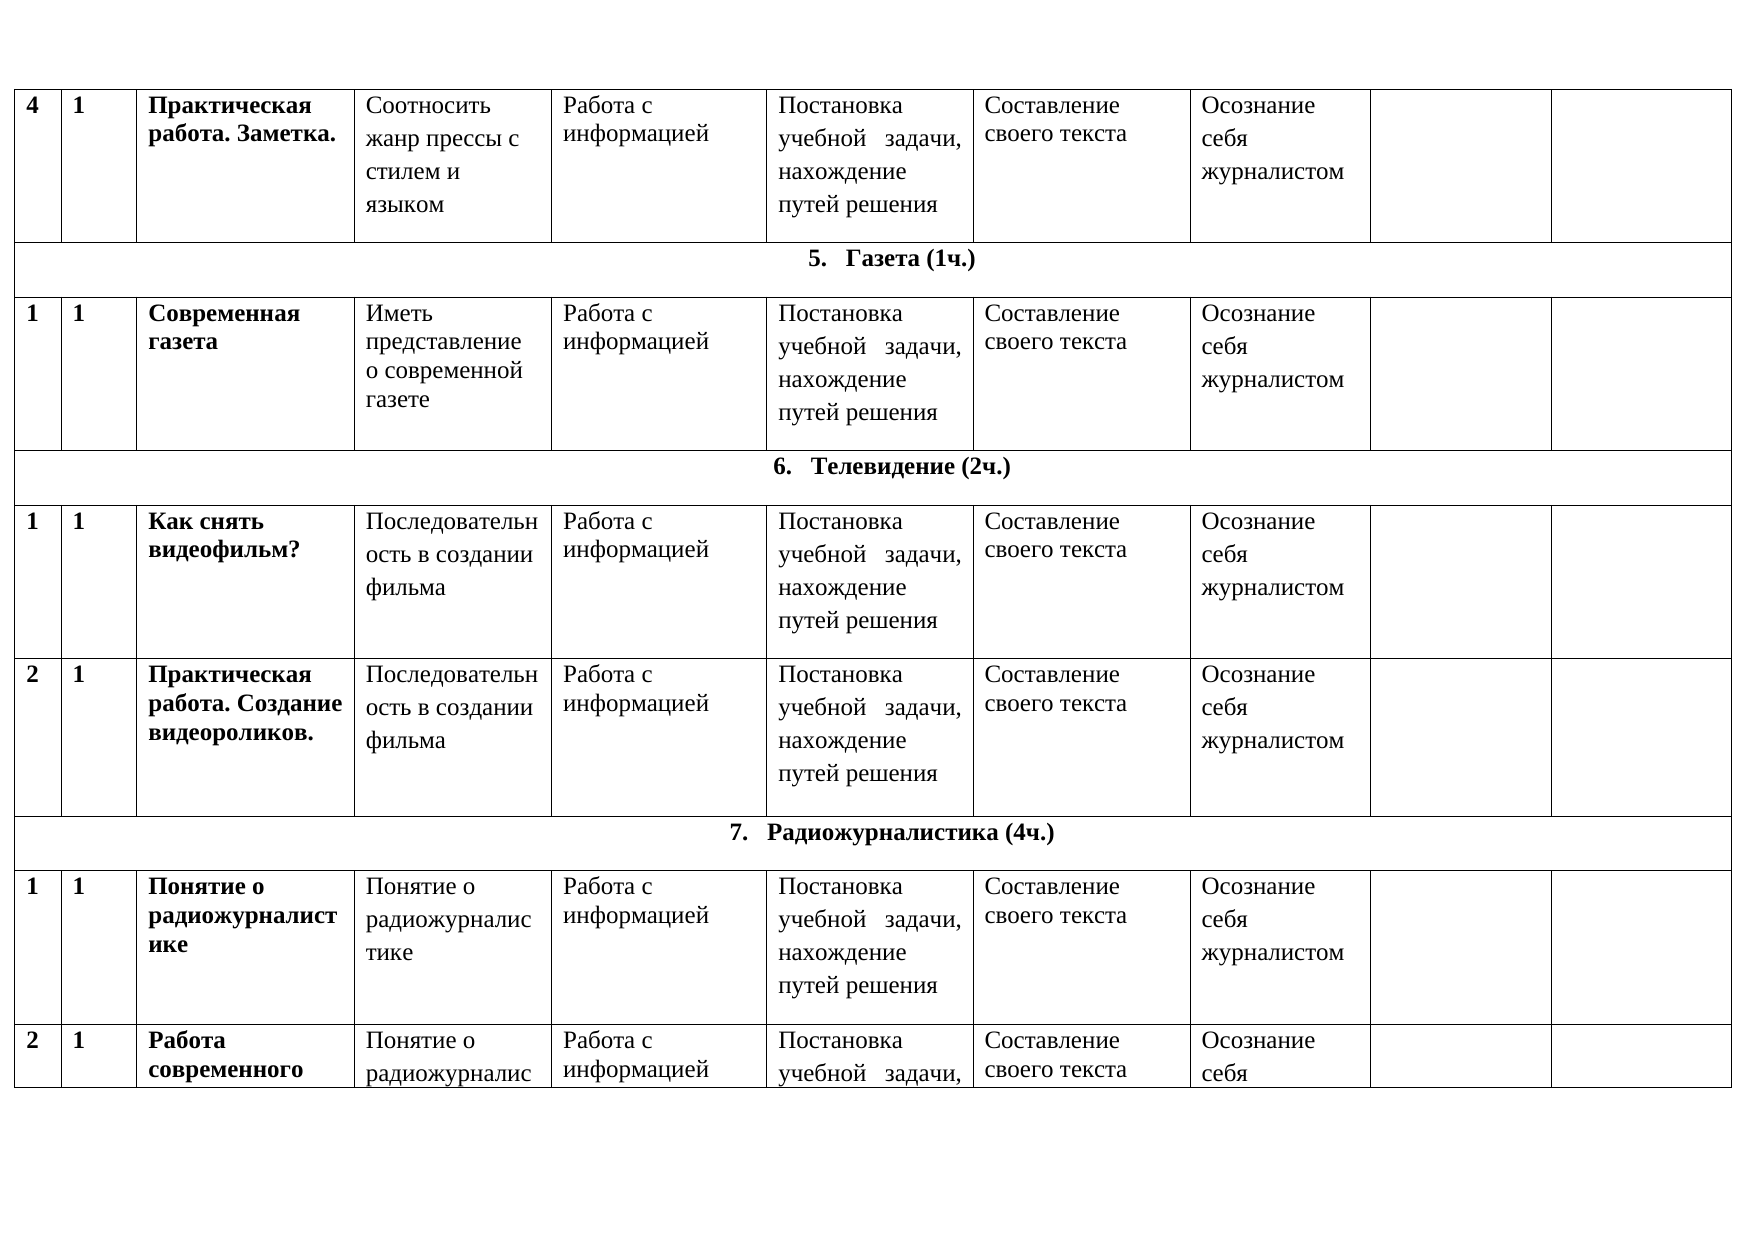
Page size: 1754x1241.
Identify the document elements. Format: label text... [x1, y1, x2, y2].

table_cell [137, 1025, 354, 1087]
table_cell [1552, 506, 1731, 658]
table_cell Постановка учебной задачи, нахождение путей решения [767, 298, 973, 450]
table_cell 1 [62, 90, 136, 242]
table_cell 1 [62, 298, 136, 450]
table_cell 1 [15, 871, 61, 1024]
table_cell 1 [15, 506, 61, 658]
table_cell [1552, 659, 1731, 816]
table_cell Практическая работа. Создание видеороликов. [137, 659, 354, 816]
table_cell [1552, 298, 1731, 450]
table_cell [1371, 659, 1551, 816]
table_cell Работа с информацией [552, 871, 766, 1024]
table_cell 2 [15, 1025, 61, 1087]
table_cell Осознание себя журналистом [1191, 298, 1370, 450]
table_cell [767, 1025, 973, 1087]
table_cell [552, 90, 766, 242]
table_cell [1371, 298, 1551, 450]
table_cell Газета (1ч.) [15, 243, 1731, 297]
table_cell Работа с информацией [552, 298, 766, 450]
table_cell [1552, 1025, 1731, 1087]
table_cell 1 [62, 659, 136, 816]
table_cell Составление своего текста [974, 298, 1190, 450]
table_cell Как снять видеофильм? [137, 506, 354, 658]
table_cell Современная газета [137, 298, 354, 450]
table_cell Осознание себя журналистом [1191, 506, 1370, 658]
table_cell [1371, 506, 1551, 658]
table_cell Осознание себя журналистом [1191, 871, 1370, 1024]
table_cell Иметь представление о современной газете [355, 298, 551, 450]
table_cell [552, 1025, 766, 1087]
table_cell Составление своего текста [974, 506, 1190, 658]
table_cell 2 [15, 659, 61, 816]
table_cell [355, 1025, 551, 1087]
table_cell 4 [15, 90, 61, 242]
table_cell Понятие о радиожурналистике [137, 871, 354, 1024]
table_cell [1191, 1025, 1370, 1087]
table_cell Осознание себя журналистом [1191, 659, 1370, 816]
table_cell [355, 90, 551, 242]
table_cell 1 [62, 506, 136, 658]
table_cell [1371, 1025, 1551, 1087]
table_cell [1552, 90, 1731, 242]
table_cell Последовательность в создании фильма [355, 659, 551, 816]
table_cell Последовательность в создании фильма [355, 506, 551, 658]
table_cell [1371, 871, 1551, 1024]
table_cell Постановка учебной задачи, нахождение путей решения [767, 871, 973, 1024]
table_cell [974, 90, 1190, 242]
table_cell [974, 1025, 1190, 1087]
table_cell Практическая работа. Заметка. [137, 90, 354, 242]
table_cell Работа с информацией [552, 659, 766, 816]
table_cell Телевидение (2ч.) [15, 451, 1731, 505]
table_cell Понятие о радиожурналистике [355, 871, 551, 1024]
table_cell Постановка учебной задачи, нахождение путей решения [767, 659, 973, 816]
table_cell Постановка учебной задачи, нахождение путей решения [767, 506, 973, 658]
table_cell [1371, 90, 1551, 242]
table_cell Составление своего текста [974, 659, 1190, 816]
table_cell Радиожурналистика (4ч.) [15, 817, 1731, 870]
table_cell Работа с информацией [552, 506, 766, 658]
table_cell 1 [62, 1025, 136, 1087]
table_cell Составление своего текста [974, 871, 1190, 1024]
table_cell [1552, 871, 1731, 1024]
table_cell 1 [15, 298, 61, 450]
table_cell 1 [62, 871, 136, 1024]
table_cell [767, 90, 973, 242]
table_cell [1191, 90, 1370, 242]
